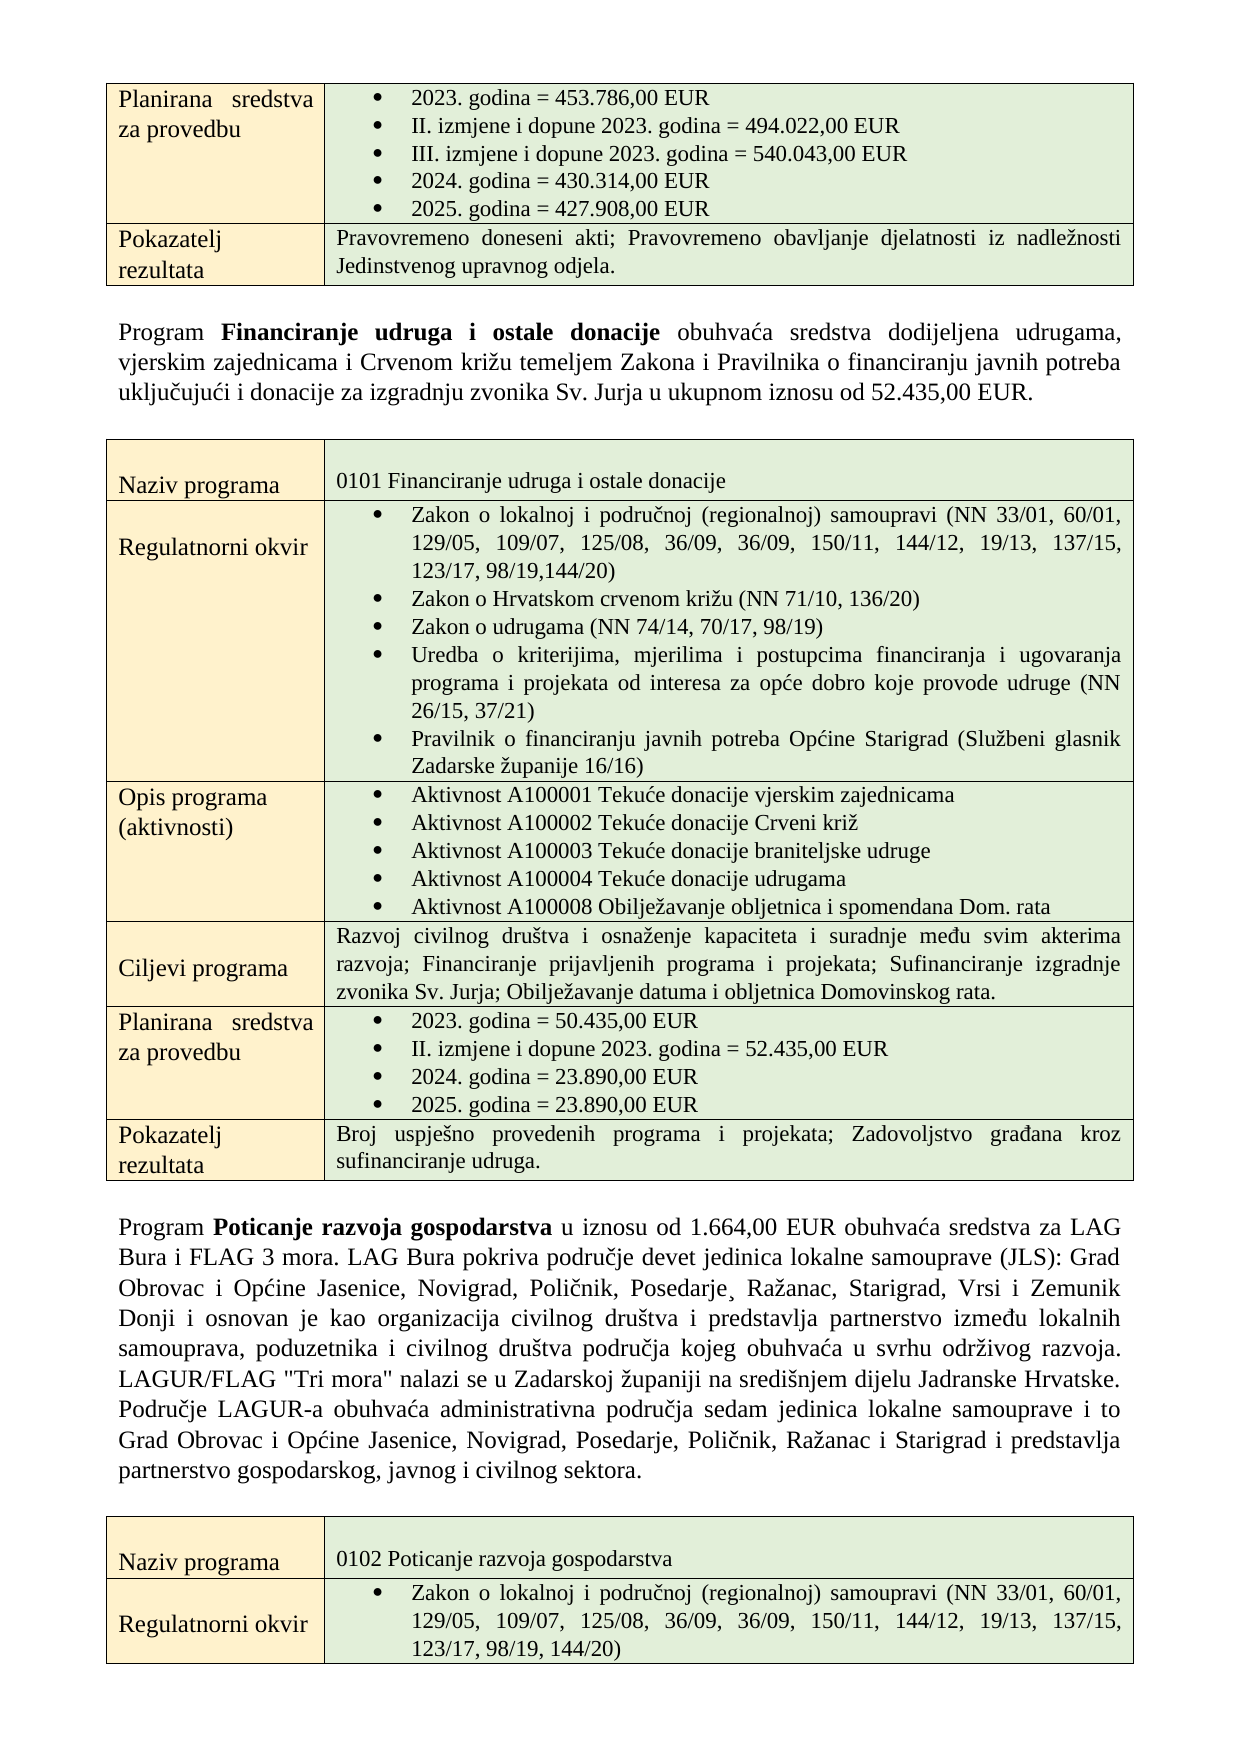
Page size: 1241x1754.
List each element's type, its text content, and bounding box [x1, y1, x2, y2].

table_header Naziv programa [107, 1517, 324, 1578]
table_cell Regulatnorni okvir [107, 1579, 324, 1663]
table_cell Planirana sredstva za provedbu [107, 84, 324, 223]
table_cell 2023. godina = 453.786,00 EUR II. izmjene i dopune 2023. godina = 494.022,00 EUR III. izmjene i dopune 2023. godina = 540.043,00 EUR 2024. godina = 430.314,00 EUR 2025. godina = 427.908,00 EUR [325, 84, 1133, 223]
table_cell Opis programa (aktivnosti) [107, 782, 324, 921]
table_cell Planirana sredstva za provedbu [107, 1007, 324, 1119]
table_cell Zakon o lokalnoj i područnoj (regionalnoj) samoupravi (NN 33/01, 60/01, 129/05, 109/07, 125/08, 36/09, 36/09, 150/11, 144/12, 19/13, 137/15, 123/17, 98/19,144/20) Zakon o Hrvatskom crvenom križu (NN 71/10, 136/20) Zakon o udrugama (NN 74/14, 70/17, 98/19) Uredba o kriterijima, mjerilima i postupcima financiranja i ugovaranja programa i projekata od interesa za opće dobro koje provode udruge (NN 26/15, 37/21) Pravilnik o financiranju javnih potreba Općine Starigrad (Službeni glasnik Zadarske županije 16/16) [325, 501, 1133, 781]
table_cell Aktivnost A100001 Tekuće donacije vjerskim zajednicama Aktivnost A100002 Tekuće donacije Crveni križ Aktivnost A100003 Tekuće donacije braniteljske udruge Aktivnost A100004 Tekuće donacije udrugama Aktivnost A100008 Obilježavanje obljetnica i spomendana Dom. rata [325, 782, 1133, 921]
table_cell Razvoj civilnog društva i osnaženje kapaciteta i suradnje među svim akterima razvoja; Financiranje prijavljenih programa i projekata; Sufinanciranje izgradnje zvonika Sv. Jurja; Obilježavanje datuma i obljetnica Domovinskog rata. [325, 922, 1133, 1006]
table_cell Broj uspješno provedenih programa i projekata; Zadovoljstvo građana kroz sufinanciranje udruga. [325, 1120, 1133, 1180]
table_cell Pravovremeno doneseni akti; Pravovremeno obavljanje djelatnosti iz nadležnosti Jedinstvenog upravnog odjela. [325, 224, 1133, 285]
table_cell Regulatnorni okvir [107, 501, 324, 781]
text Program Financiranje udruga i ostale donacije obuhvaća sredstva dodijeljena udrugama, vjerskim zajednicama i Crvenom križu temeljem Zakona i Pravilnika o financiranju javnih potreba uključujući i donacije za izgradnju zvonika Sv. Jurja u ukupnom iznosu od 52.435,00 EUR. [118, 317, 1122, 406]
table_cell Ciljevi programa [107, 922, 324, 1006]
table_header 0102 Poticanje razvoja gospodarstva [325, 1517, 1133, 1578]
text Program Poticanje razvoja gospodarstva u iznosu od 1.664,00 EUR obuhvaća sredstva za LAG Bura i FLAG 3 mora. LAG Bura pokriva područje devet jedinica lokalne samouprave (JLS): Grad Obrovac i Općine Jasenice, Novigrad, Poličnik, Posedarje¸ Ražanac, Starigrad, Vrsi i Zemunik Donji i osnovan je kao organizacija civilnog društva i predstavlja partnerstvo između lokalnih samouprava, poduzetnika i civilnog društva područja kojeg obuhvaća u svrhu održivog razvoja. LAGUR/FLAG "Tri mora" nalazi se u Zadarskoj županiji na središnjem dijelu Jadranske Hrvatske. Područje LAGUR-a obuhvaća administrativna područja sedam jedinica lokalne samouprave i to Grad Obrovac i Općine Jasenice, Novigrad, Posedarje, Poličnik, Ražanac i Starigrad i predstavlja partnerstvo gospodarskog, javnog i civilnog sektora. [118, 1212, 1122, 1484]
table_header 0101 Financiranje udruga i ostale donacije [325, 440, 1133, 500]
table_cell 2023. godina = 50.435,00 EUR II. izmjene i dopune 2023. godina = 52.435,00 EUR 2024. godina = 23.890,00 EUR 2025. godina = 23.890,00 EUR [325, 1007, 1133, 1119]
table_cell Pokazatelj rezultata [107, 1120, 324, 1180]
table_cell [325, 1579, 1133, 1663]
table_cell Pokazatelj rezultata [107, 224, 324, 285]
table_header Naziv programa [107, 440, 324, 500]
